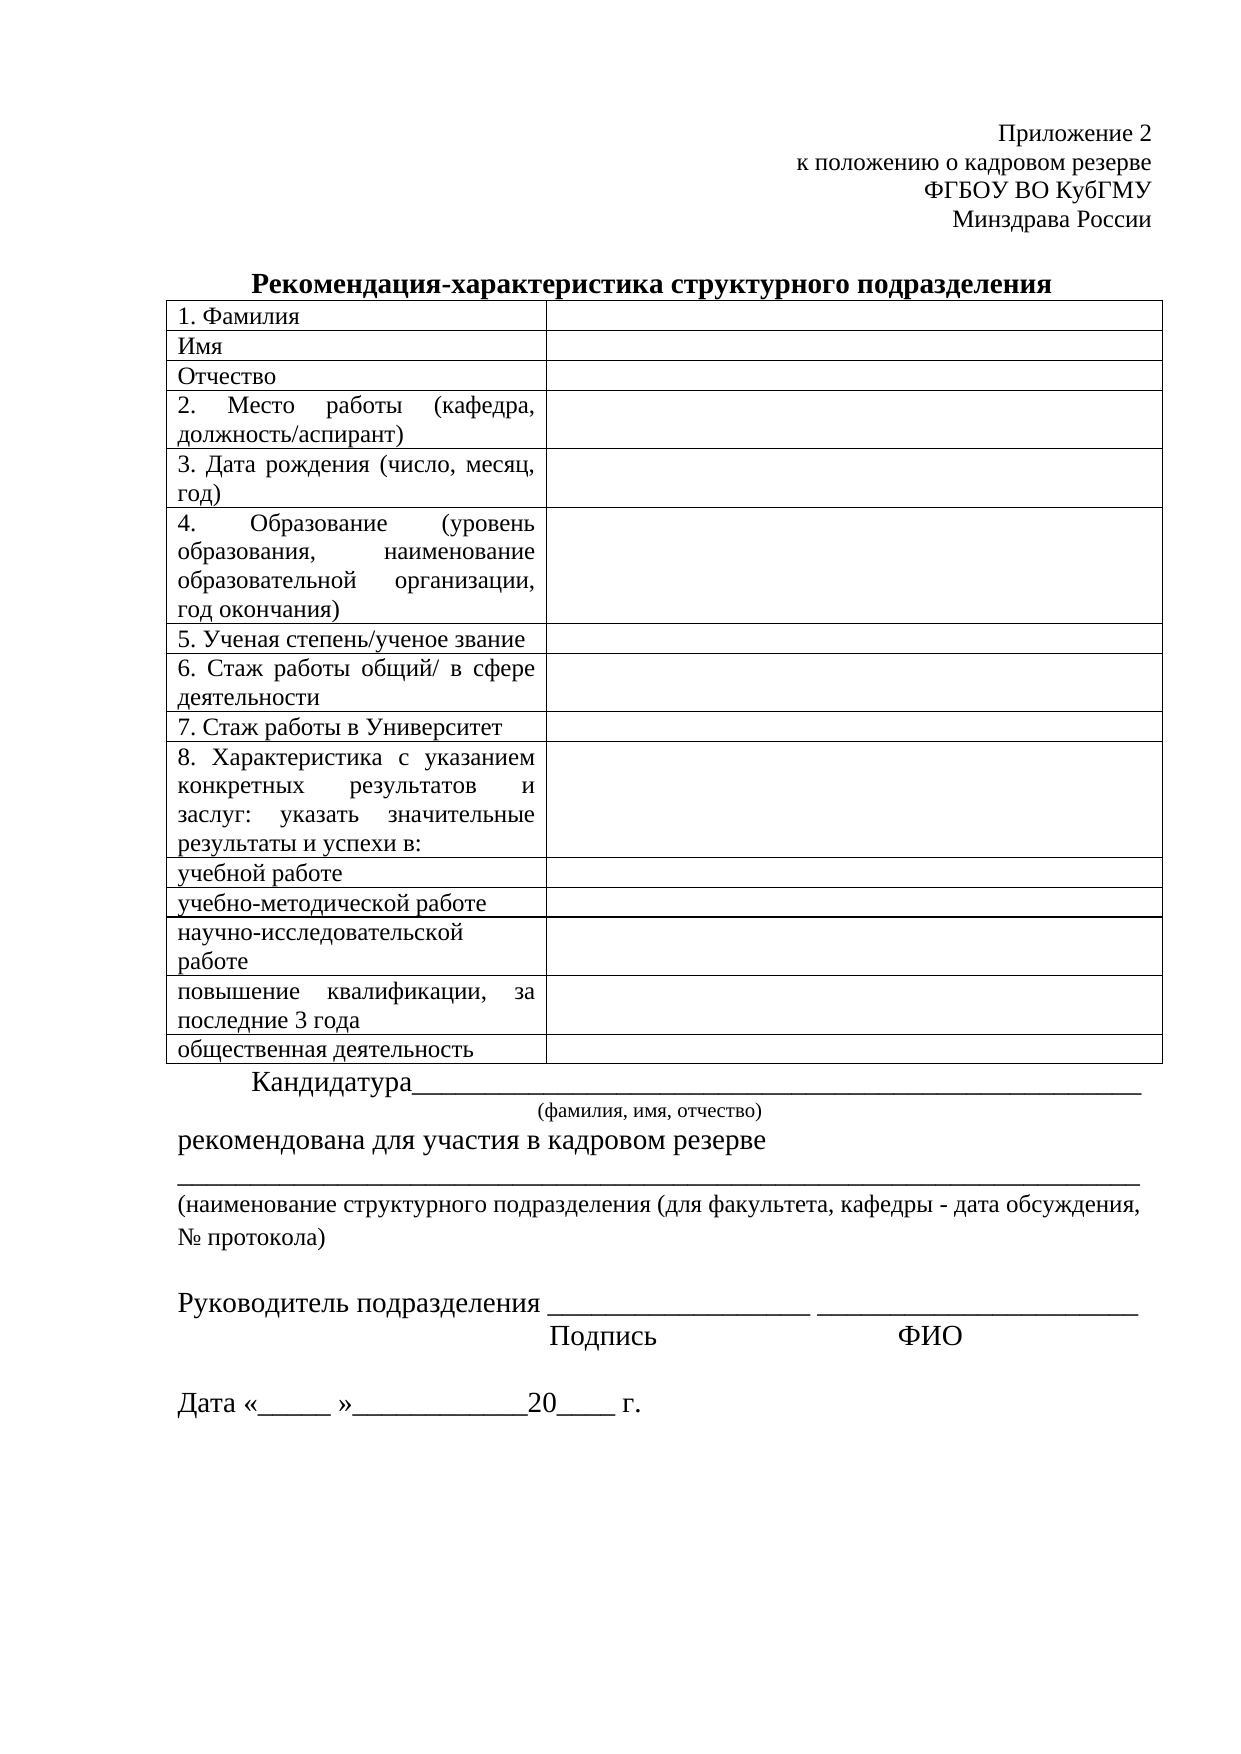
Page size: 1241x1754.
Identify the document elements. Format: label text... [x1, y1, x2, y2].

table_cell [547, 1035, 1162, 1063]
table_cell [547, 391, 1162, 448]
text Минздрава России [177, 204, 1152, 233]
table_cell 2. Место работы (кафедра, должность/аспирант) [167, 391, 546, 448]
table_header [547, 301, 1162, 330]
text Приложение 2 [177, 118, 1152, 147]
table_cell научно-исследовательской работе [167, 918, 546, 975]
table_cell учебной работе [167, 858, 546, 887]
text Рекомендация-характеристика структурного подразделения [177, 267, 1152, 300]
table_cell повышение квалификации, за последние 3 года [167, 976, 546, 1033]
table_cell 6. Стаж работы общий/ в сфере деятельности [167, 654, 546, 711]
table_header 1. Фамилия [167, 301, 546, 330]
table_cell учебно-методической работе [167, 888, 546, 916]
table_cell 8. Характеристика с указанием конкретных результатов и заслуг: указать значительные результаты и успехи в: [167, 742, 546, 857]
table_cell 7. Стаж работы в Университет [167, 712, 546, 741]
table_cell Отчество [167, 361, 546, 389]
table_cell [547, 508, 1162, 623]
table_cell Имя [167, 331, 546, 360]
text рекомендована для участия в кадровом резерве __________________________________________________________________ (наименование структурного подразделения (для факультета, кафедры - дата обсуждения, № протокола) [177, 1122, 1152, 1251]
table_cell 5. Ученая степень/ученое звание [167, 624, 546, 652]
table_cell 4. Образование (уровень образования, наименование образовательной организации, год окончания) [167, 508, 546, 623]
table_cell [547, 624, 1162, 652]
text Дата «_____ »____________20____ г. [177, 1386, 1152, 1419]
table_cell [547, 976, 1162, 1033]
table_cell [547, 888, 1162, 916]
table_cell общественная деятельность [167, 1035, 546, 1063]
table_cell [547, 361, 1162, 389]
table_cell [547, 654, 1162, 711]
table_cell [547, 331, 1162, 360]
table_cell [547, 918, 1162, 975]
table_cell [547, 742, 1162, 857]
table_cell [547, 449, 1162, 507]
text Кандидатура__________________________________________________ [177, 1064, 1152, 1098]
text (фамилия, имя, отчество) [177, 1098, 1152, 1122]
text Подпись ФИО [177, 1318, 1152, 1352]
text к положению о кадровом резерве [177, 147, 1152, 176]
table_cell 3. Дата рождения (число, месяц, год) [167, 449, 546, 507]
table_cell [547, 712, 1162, 741]
table_cell [547, 858, 1162, 887]
text ФГБОУ ВО КубГМУ [177, 176, 1152, 204]
text Руководитель подразделения __________________ ______________________ [177, 1285, 1152, 1318]
